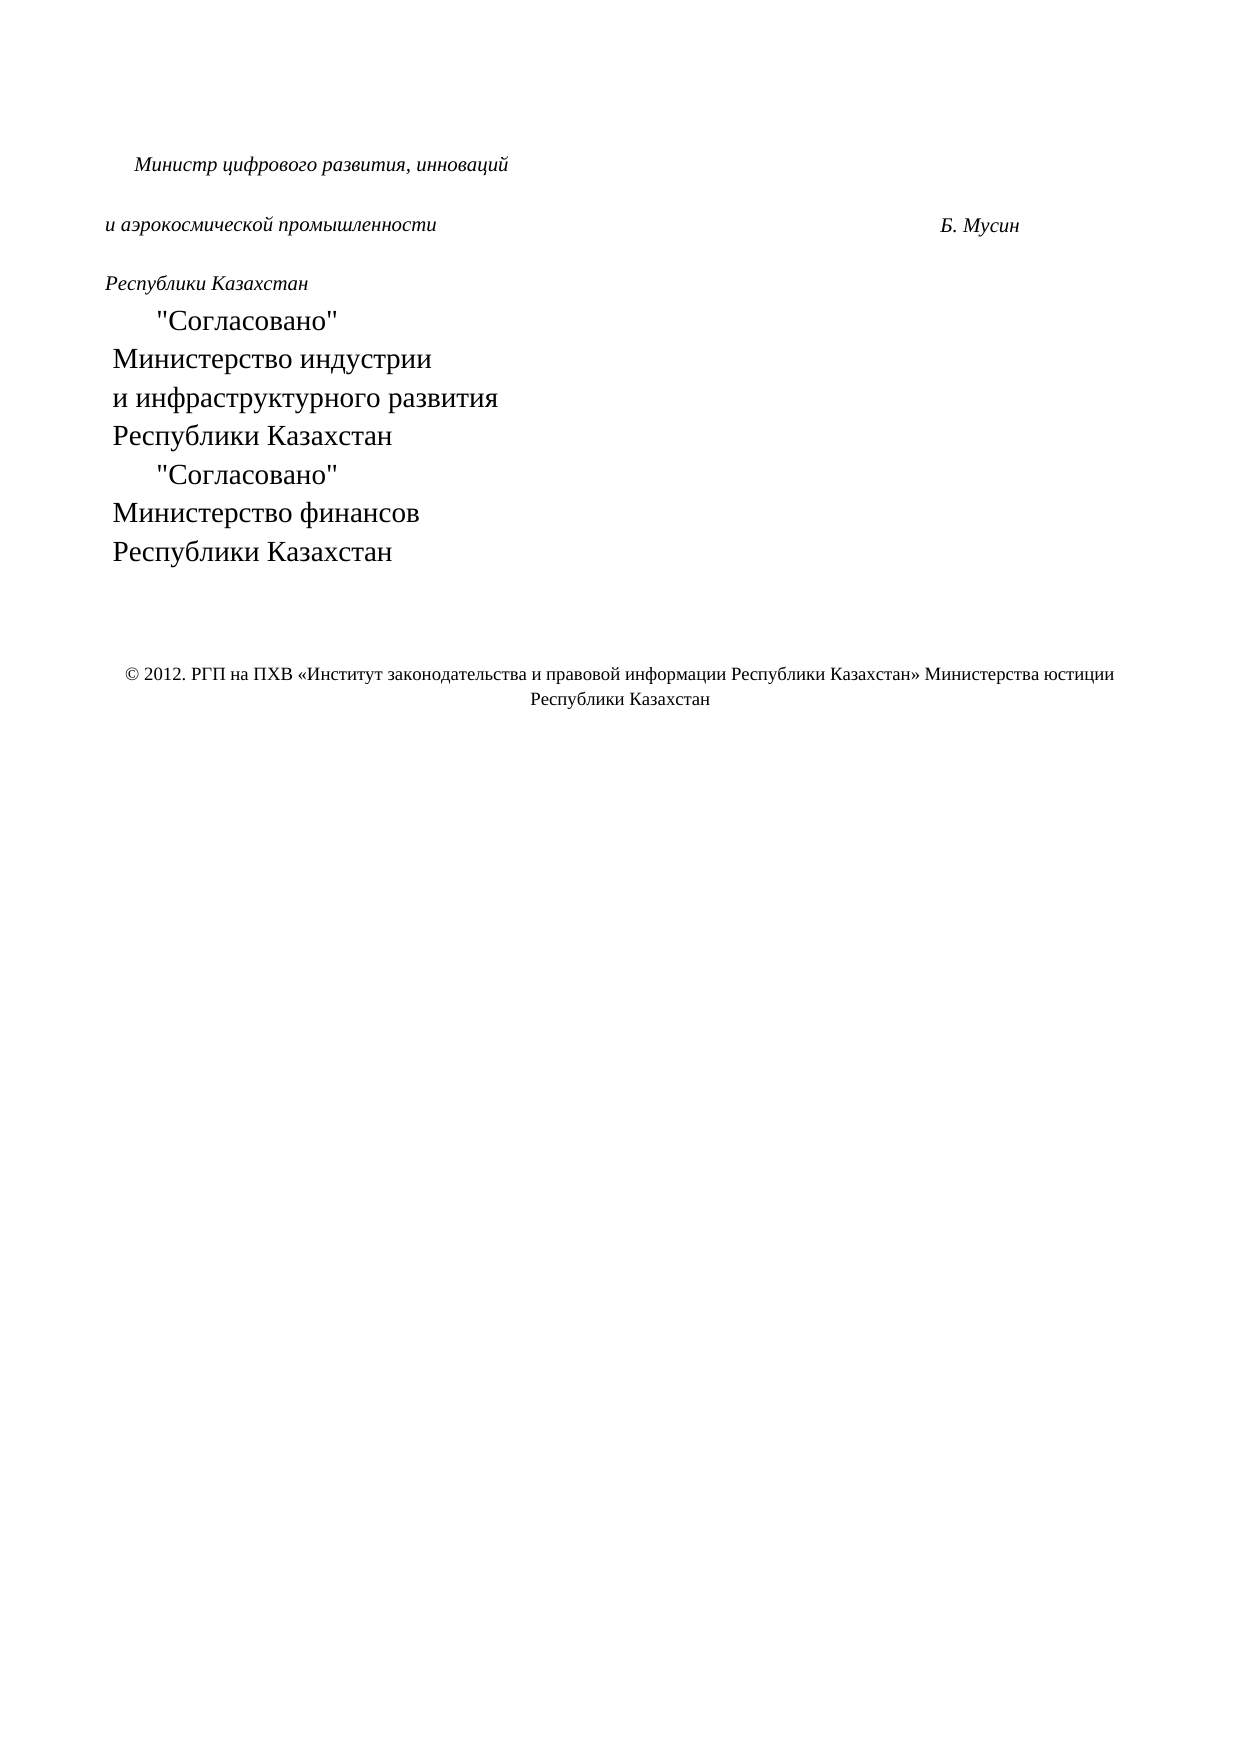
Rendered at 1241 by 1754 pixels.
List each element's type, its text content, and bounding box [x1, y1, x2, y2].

text "Согласовано" [112, 457, 1128, 491]
text Министерство индустрии [112, 341, 1128, 375]
text Республики Казахстан [112, 418, 1128, 452]
table_header Министр цифрового развития, инноваций и аэрокосмической промышленности Республики Казахстан [101, 150, 939, 303]
text Республики Казахстан [112, 534, 1128, 568]
table_header Б. Мусин [939, 150, 1240, 303]
text "Согласовано" [112, 303, 1128, 336]
text © 2012. РГП на ПХВ «Институт законодательства и правовой информации Республики Казахстан» Министерства юстиции Республики Казахстан [112, 663, 1128, 710]
text и инфраструктурного развития [112, 380, 1128, 413]
text Министерство финансов [112, 496, 1128, 529]
